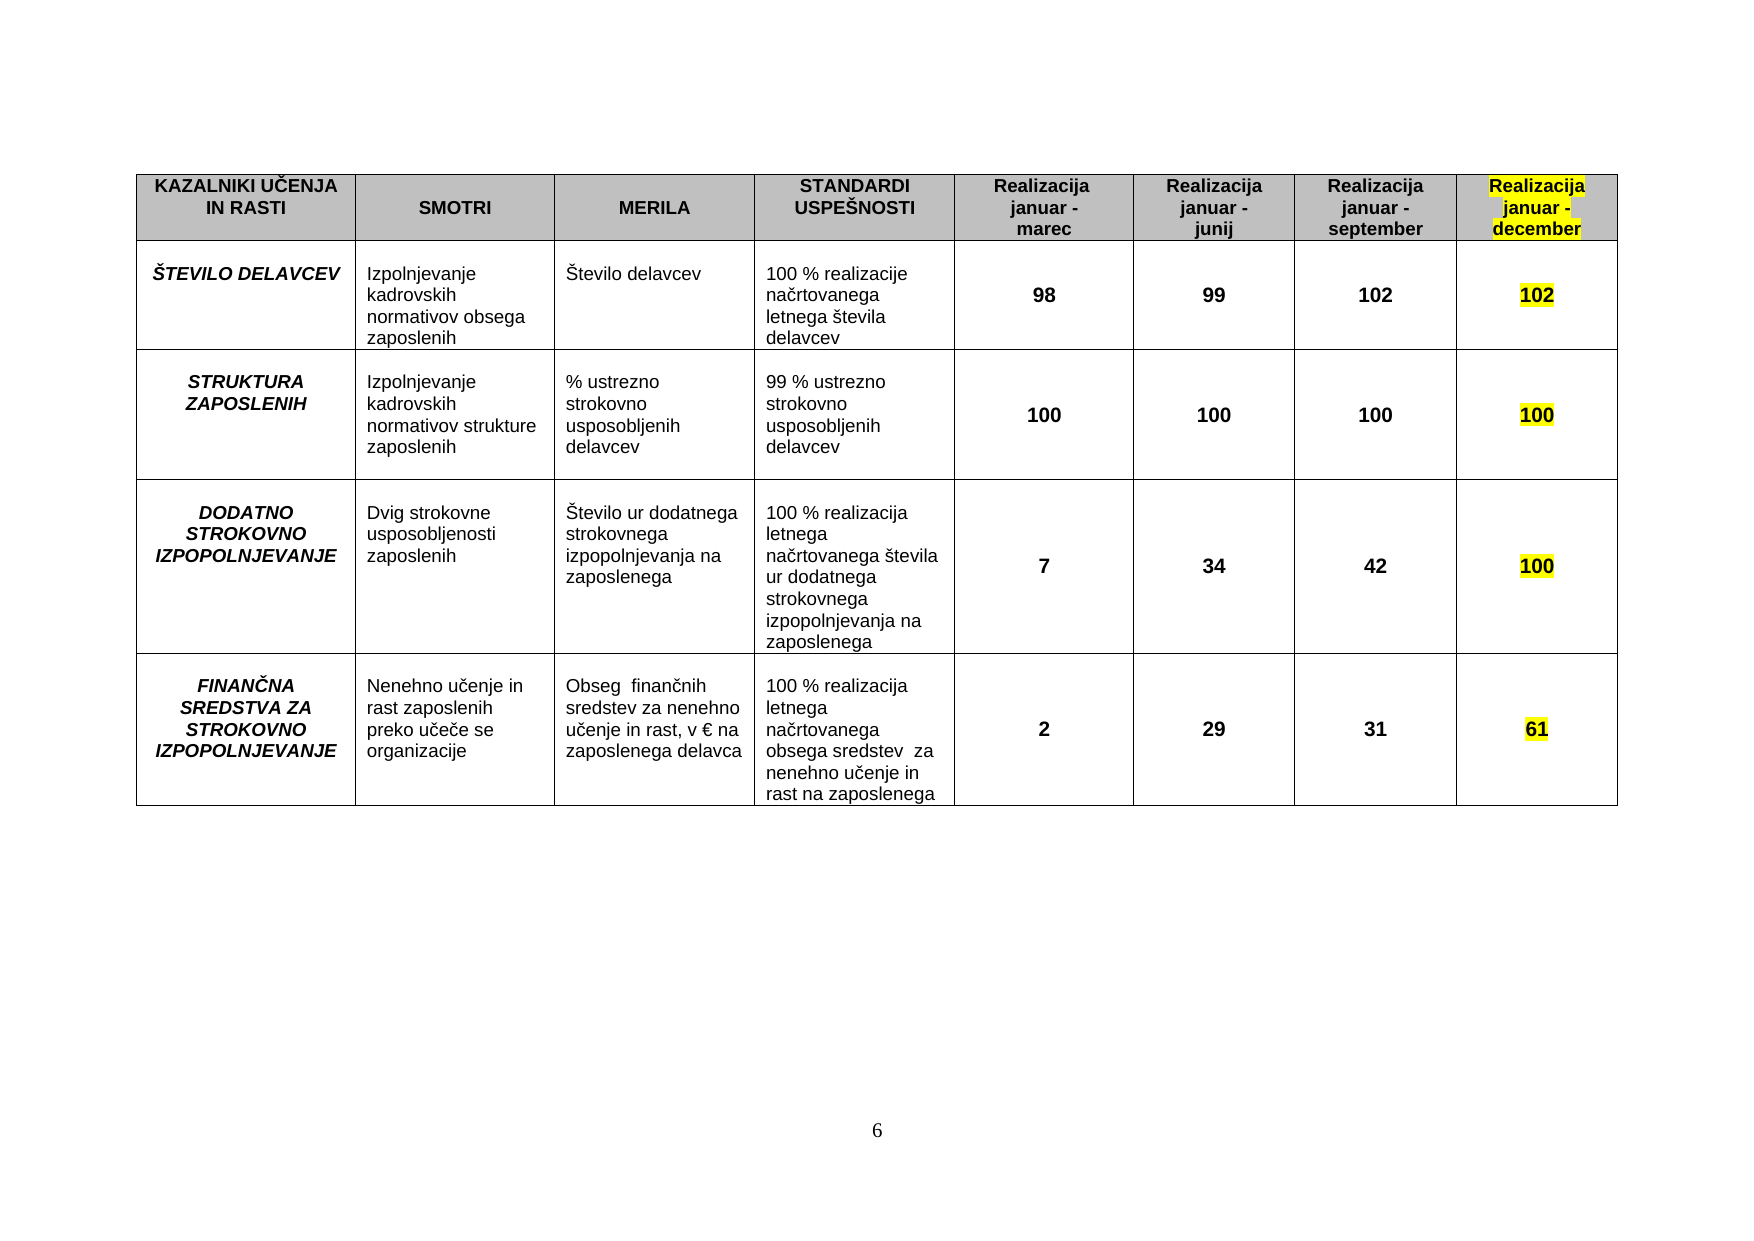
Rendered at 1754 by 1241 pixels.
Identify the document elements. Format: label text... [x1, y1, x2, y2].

table_cell % ustrezno strokovno usposobljenih delavcev [555, 350, 754, 479]
table_header SMOTRI [356, 175, 554, 240]
table_header Realizacija januar - december [1571, 175, 1617, 240]
table_cell 100 [1295, 350, 1456, 479]
table_cell Število ur dodatnega strokovnega izpopolnjevanja na zaposlenega [555, 480, 754, 653]
table_cell Izpolnjevanje kadrovskih normativov obsega zaposlenih [356, 241, 554, 349]
table_cell STRUKTURA ZAPOSLENIH [137, 350, 355, 479]
table_header MERILA [555, 175, 754, 240]
table_cell 61 [1457, 654, 1617, 804]
table_cell FINANČNA SREDSTVA ZA STROKOVNO IZPOPOLNJEVANJE [137, 654, 355, 804]
table_cell 2 [955, 654, 1133, 804]
table_cell Izpolnjevanje kadrovskih normativov strukture zaposlenih [356, 350, 554, 479]
table_cell 42 [1295, 480, 1456, 653]
table_cell Dvig strokovne usposobljenosti zaposlenih [356, 480, 554, 653]
table_cell Nenehno učenje in rast zaposlenih preko učeče se organizacije [356, 654, 554, 804]
table_header Realizacija januar - september [1295, 175, 1456, 240]
table_cell DODATNO STROKOVNO IZPOPOLNJEVANJE [137, 480, 355, 653]
table_cell 100 % realizacije načrtovanega letnega števila delavcev [755, 241, 954, 349]
table_cell 34 [1134, 480, 1294, 653]
table_cell 100 % realizacija letnega načrtovanega obsega sredstev za nenehno učenje in rast na zaposlenega [755, 654, 954, 804]
table_header KAZALNIKI UČENJA IN RASTI [137, 175, 355, 240]
table_cell 100 [955, 350, 1133, 479]
table_cell Obseg finančnih sredstev za nenehno učenje in rast, v € na zaposlenega delavca [555, 654, 754, 804]
table_cell 100 [1134, 350, 1294, 479]
table_cell 99 % ustrezno strokovno usposobljenih delavcev [755, 350, 954, 479]
table_cell 102 [1295, 241, 1456, 349]
table_cell 7 [955, 480, 1133, 653]
table_cell 99 [1134, 241, 1294, 349]
table_cell 100 [1457, 480, 1617, 653]
table_cell 31 [1295, 654, 1456, 804]
table_cell 102 [1457, 241, 1617, 349]
table_header Realizacija januar - marec [955, 175, 1133, 240]
table_cell 98 [955, 241, 1133, 349]
table_cell 100 [1457, 350, 1617, 479]
table_header Realizacija januar - december [1457, 175, 1503, 240]
table_header STANDARDI USPEŠNOSTI [755, 175, 954, 240]
table_cell 100 % realizacija letnega načrtovanega števila ur dodatnega strokovnega izpopolnjevanja na zaposlenega [755, 480, 954, 653]
table_cell Število delavcev [555, 241, 754, 349]
table_cell 29 [1134, 654, 1294, 804]
table_header Realizacija januar - junij [1134, 175, 1294, 240]
table_cell ŠTEVILO DELAVCEV [137, 241, 355, 349]
